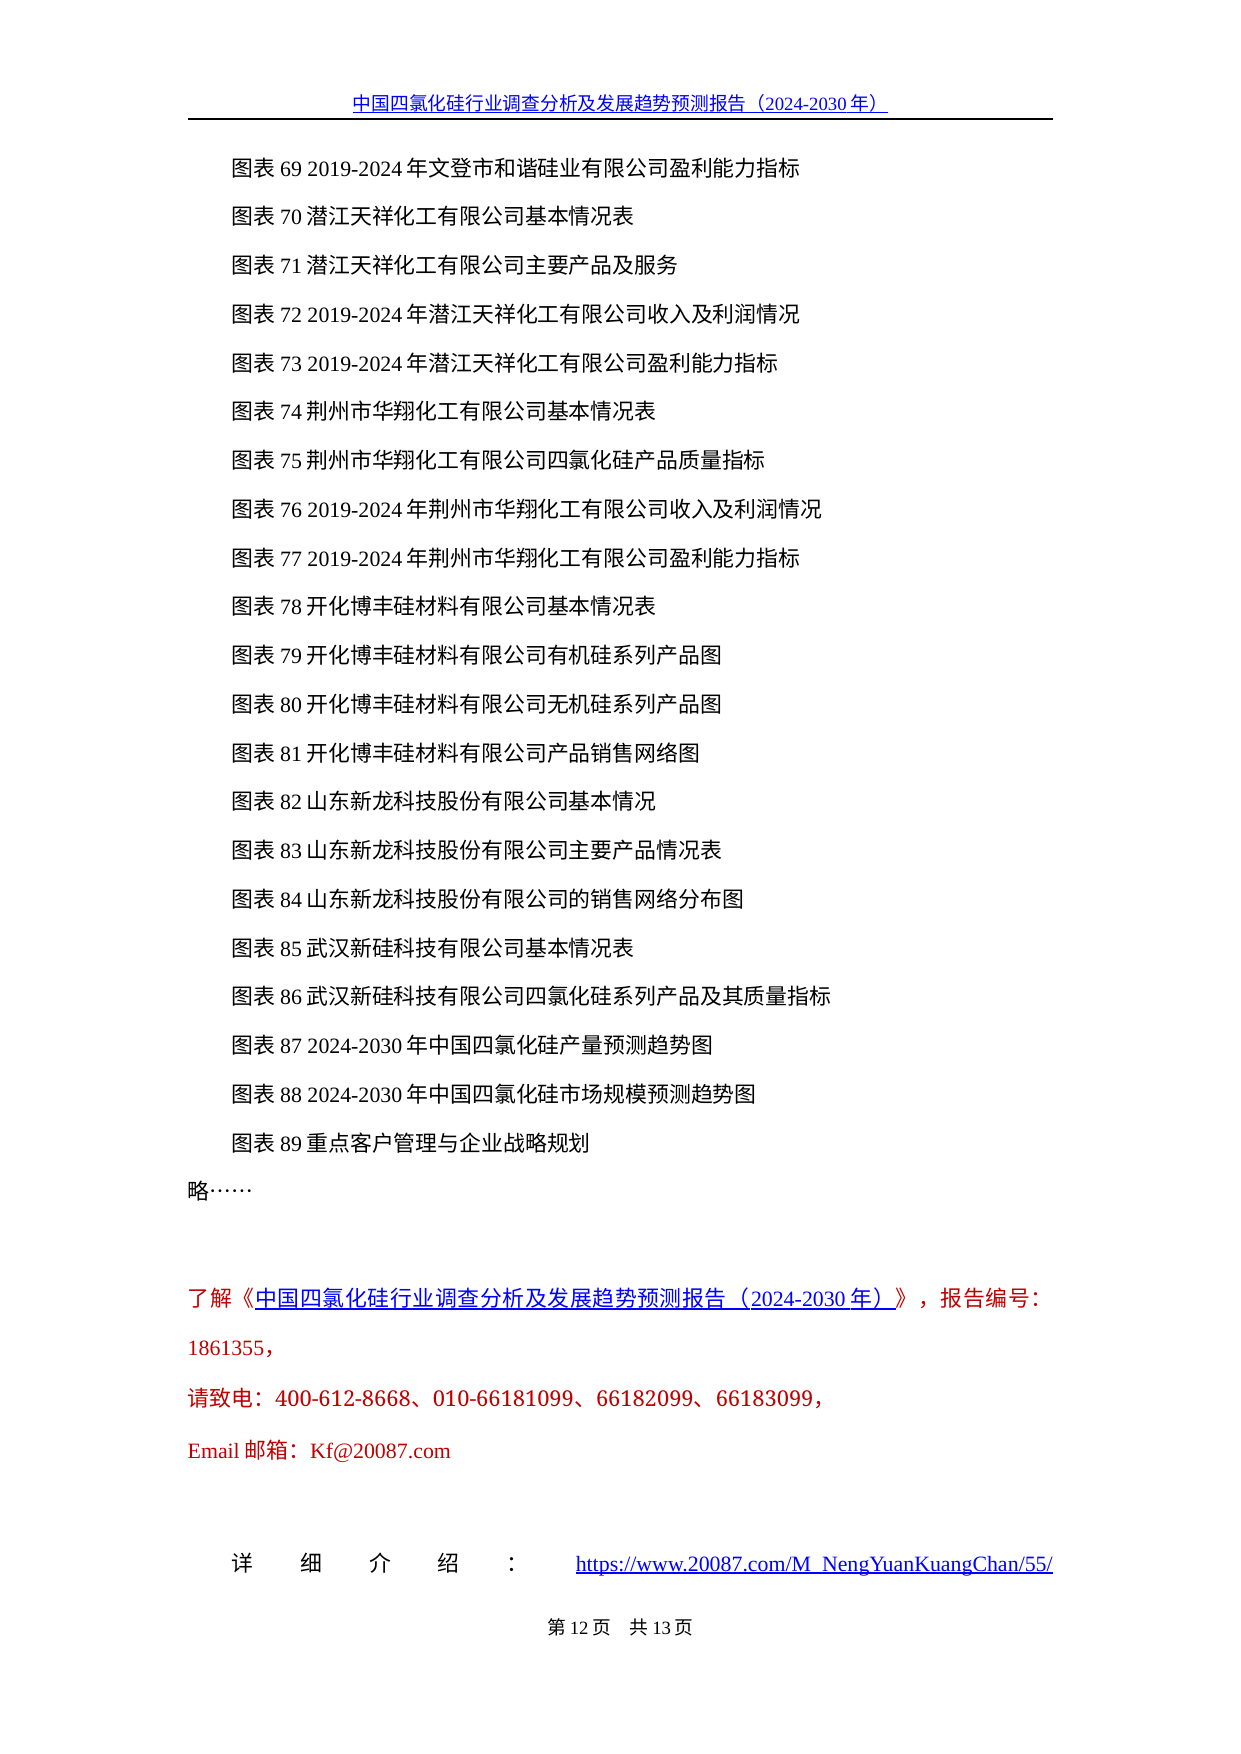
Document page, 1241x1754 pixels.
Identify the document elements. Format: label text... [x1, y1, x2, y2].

text 了解《中国四氯化硅行业调查分析及发展趋势预测报告（2024-2030年）》，报告编号：1861355， [187, 1280, 1053, 1362]
text Email邮箱：Kf@20087.com [187, 1432, 1053, 1465]
text 请致电：400-612-8668、010-66181099、66182099、66183099， [187, 1381, 1053, 1413]
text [187, 150, 1053, 1206]
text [187, 1545, 1053, 1578]
